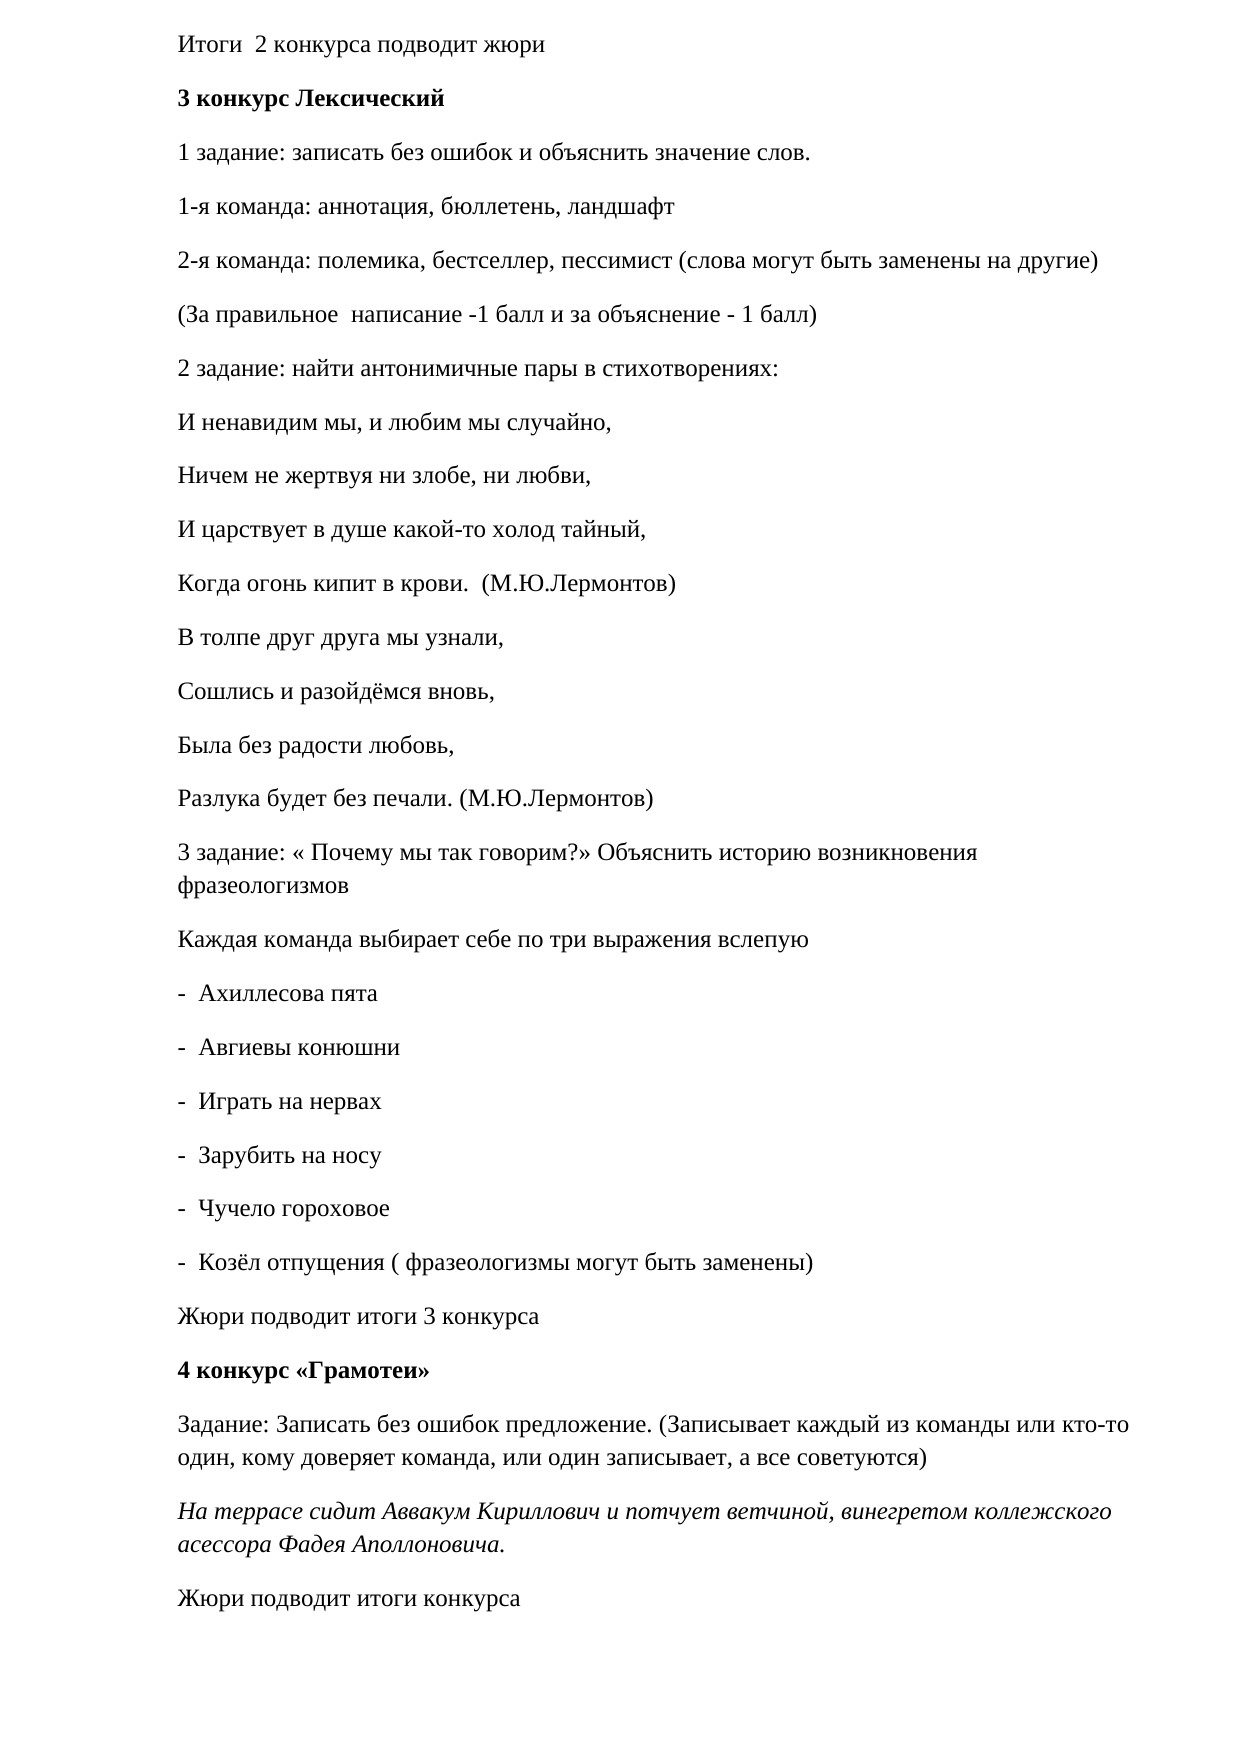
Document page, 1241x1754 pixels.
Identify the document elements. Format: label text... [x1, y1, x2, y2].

text - Чучело гороховое [177, 1193, 1152, 1222]
text 3 задание: « Почему мы так говорим?» Объяснить историю возникновения фразеологизмов [177, 837, 1152, 899]
text - Играть на нервах [177, 1086, 1152, 1114]
text Каждая команда выбирает себе по три выражения вслепую [177, 924, 1152, 953]
text Когда огонь кипит в крови. (М.Ю.Лермонтов) [177, 568, 1152, 597]
text - Козёл отпущения ( фразеологизмы могут быть заменены) [177, 1247, 1152, 1276]
text Жюри подводит итоги 3 конкурса [177, 1301, 1152, 1330]
text Задание: Записать без ошибок предложение. (Записывает каждый из команды или кто-то один, кому доверяет команда, или один записывает, а все советуются) [177, 1409, 1152, 1471]
text 2-я команда: полемика, бестселлер, пессимист (слова могут быть заменены на другие) [177, 245, 1152, 274]
text Была без радости любовь, [177, 730, 1152, 758]
text Жюри подводит итоги конкурса [177, 1583, 1152, 1611]
text 4 конкурс «Грамотеи» [177, 1355, 1152, 1384]
text Итоги 2 конкурса подводит жюри [177, 29, 1152, 58]
text 3 конкурс Лексический [177, 83, 1152, 112]
text Сошлись и разойдёмся вновь, [177, 676, 1152, 704]
text 1-я команда: аннотация, бюллетень, ландшафт [177, 191, 1152, 220]
text (За правильное написание -1 балл и за объяснение - 1 балл) [177, 299, 1152, 328]
text Разлука будет без печали. (М.Ю.Лермонтов) [177, 783, 1152, 812]
text - Зарубить на носу [177, 1140, 1152, 1168]
text - Авгиевы конюшни [177, 1032, 1152, 1061]
text 1 задание: записать без ошибок и объяснить значение слов. [177, 137, 1152, 166]
text И ненавидим мы, и любим мы случайно, [177, 407, 1152, 435]
text И царствует в душе какой-то холод тайный, [177, 514, 1152, 543]
text В толпе друг друга мы узнали, [177, 622, 1152, 651]
text Ничем не жертвуя ни злобе, ни любви, [177, 460, 1152, 489]
text 2 задание: найти антонимичные пары в стихотворениях: [177, 353, 1152, 381]
text - Ахиллесова пята [177, 978, 1152, 1007]
text На террасе сидит Аввакум Кириллович и потчует ветчиной, винегретом коллежского асессора Фадея Аполлоновича. [177, 1496, 1152, 1558]
